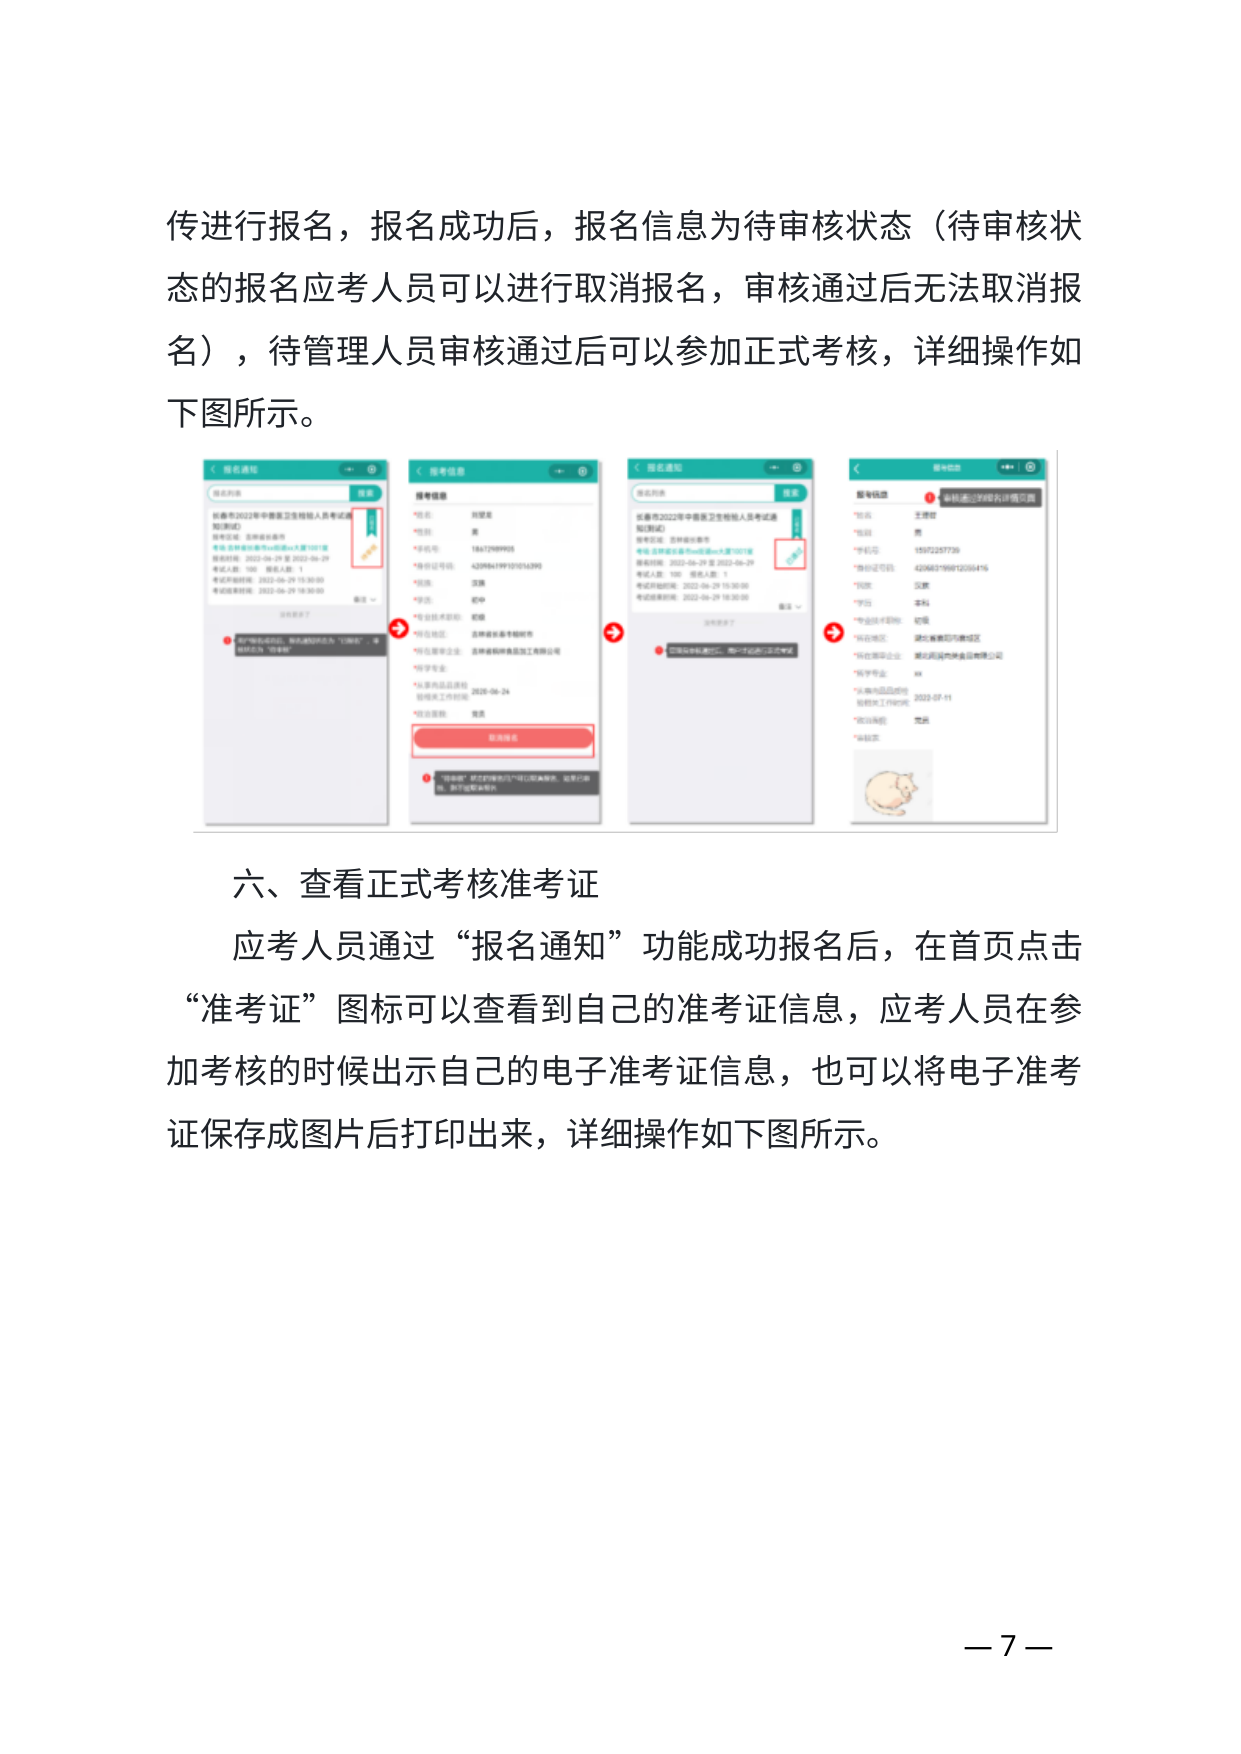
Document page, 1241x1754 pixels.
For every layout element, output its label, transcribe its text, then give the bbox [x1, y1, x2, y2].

text 六、查看正式考核准考证 [167, 846, 1085, 908]
text 应考人员通过“报名通知”功能成功报名后，在首页点击“准考证”图标可以查看到自己的准考证信息，应考人员在参加考核的时候出示自己的电子准考证信息，也可以将电子准考证保存成图片后打印出来，详细操作如下图所示。 [167, 908, 1085, 1158]
picture [193, 450, 1059, 834]
